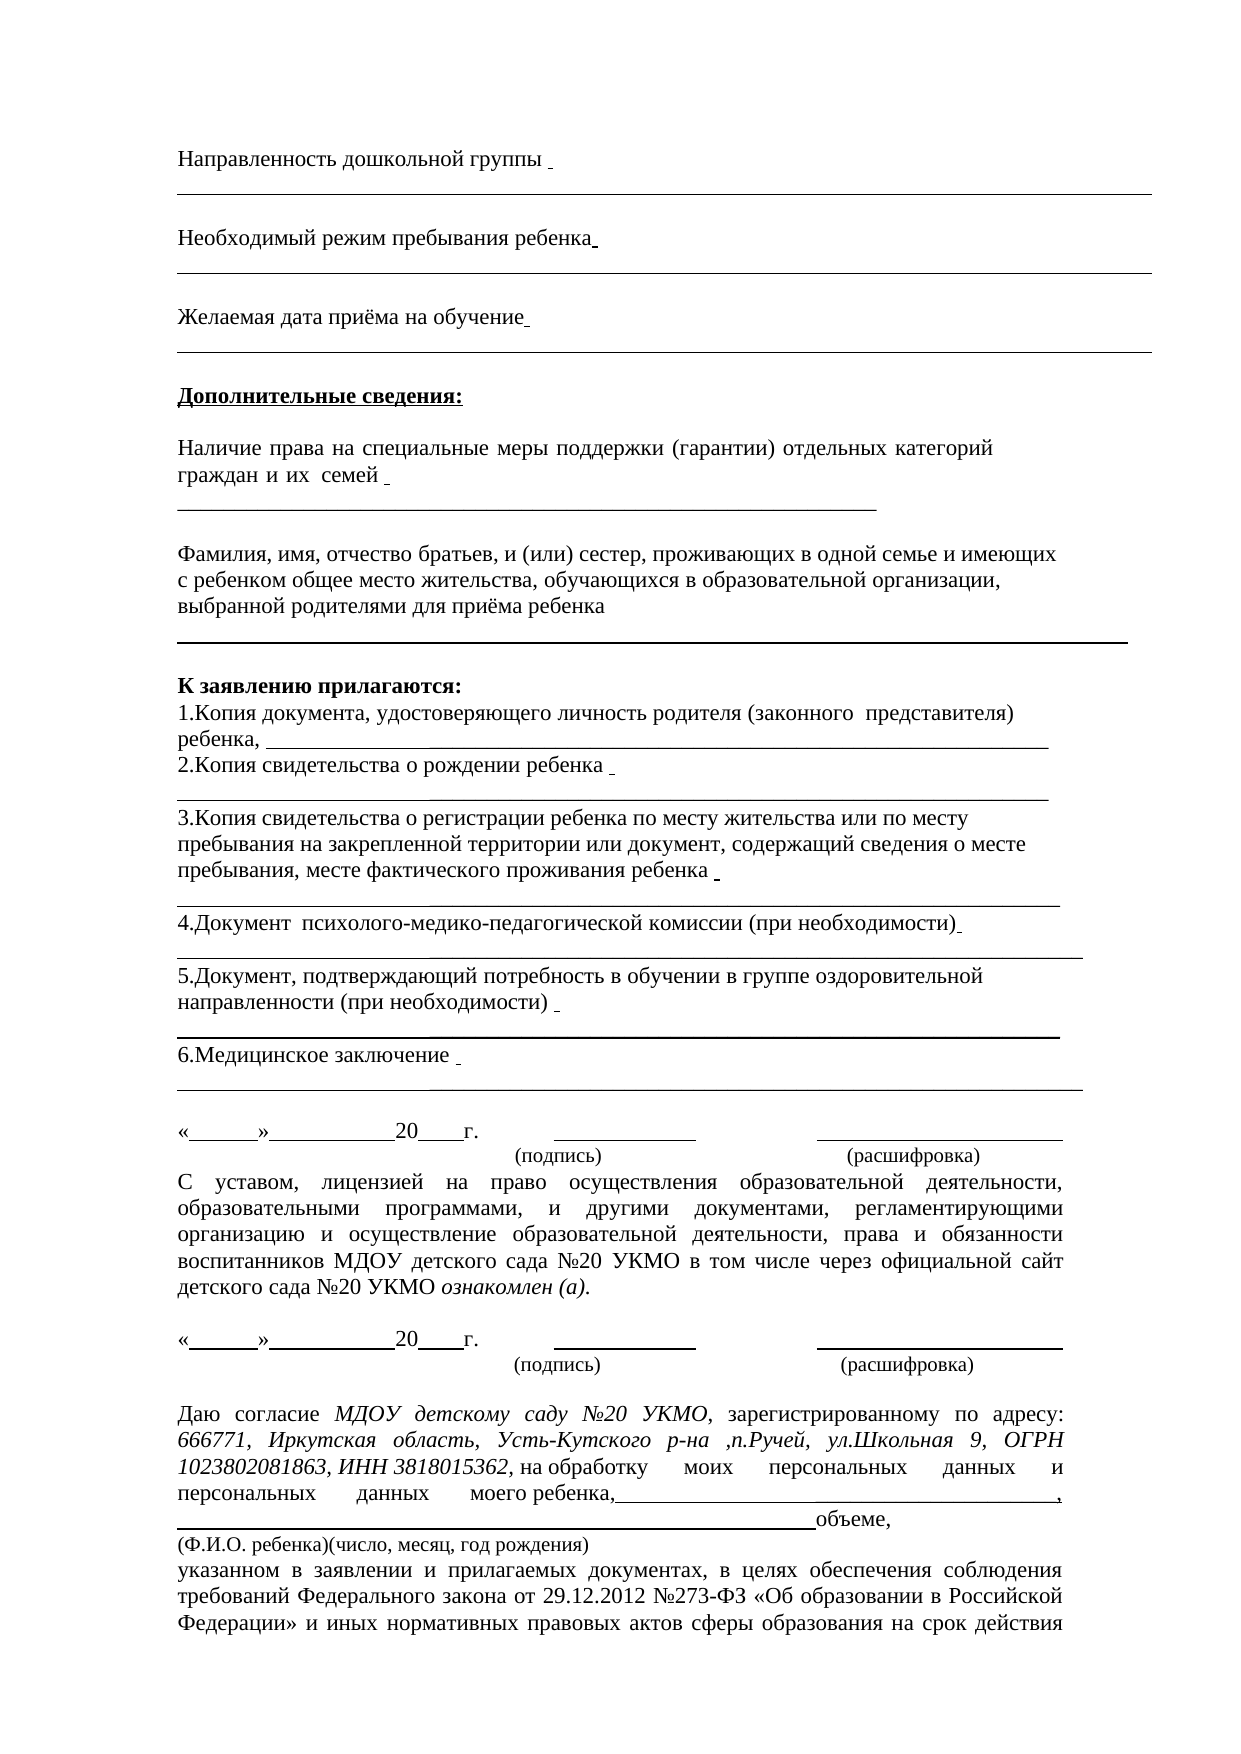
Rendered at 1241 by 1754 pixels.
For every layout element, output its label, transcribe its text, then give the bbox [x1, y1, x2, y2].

text « » 20 г. [177, 1117, 974, 1144]
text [177, 1556, 1064, 1635]
text С уставом, лицензией на право осуществления образовательной деятельности, образовательными программами, и другими документами, регламентирующими организацию и осуществление образовательной деятельности, права и обязанности воспитанников МДОУ детского сада №20 УКМО в том числе через официальной сайт детского сада №20 УКМО ознакомлен (а). [177, 1168, 1064, 1299]
text Наличие права на специальные меры поддержки (гарантии) отдельных категорий граждан и их семей _____________________________________________________________ [177, 434, 1063, 513]
text (подпись) (расшифровка) [177, 1352, 974, 1376]
text 1.Копия документа, удостоверяющего личность родителя (законного представителя) ребенка, ______________________________________________________ [177, 698, 1063, 751]
text 4.Документ психолого-медико-педагогической комиссии (при необходимости) _________________________________________________________ [177, 909, 1152, 962]
text 5.Документ, подтверждающий потребность в обучении в группе оздоровительной направленности (при необходимости) _______________________________________________________ [177, 962, 1063, 1041]
text Даю согласие МДОУ детскому саду №20 УКМО, зарегистрированному по адресу: 666771, Иркутская область, Усть-Кутского р-на ,п.Ручей, ул.Школьная 9, ОГРН 1023802081863, ИНН 3818015362, на обработку моих персональных данных и персональных данных моего ребенка, _____________________, объеме, [177, 1400, 1064, 1532]
text 2.Копия свидетельства о рождении ребенка ______________________________________________________ [177, 751, 1152, 804]
text К заявлению прилагаются: [177, 672, 1152, 698]
text Необходимый режим пребывания ребенка [177, 224, 1152, 273]
text 3.Копия свидетельства о регистрации ребенка по месту жительства или по месту пребывания на закрепленной территории или документ, содержащий сведения о месте пребывания, месте фактического проживания ребенка _______________________________________________________ [177, 804, 1063, 909]
text Фамилия, имя, отчество братьев, и (или) сестер, проживающих в одной семье и имеющих с ребенком общее место жительства, обучающихся в образовательной организации, выбранной родителями для приёма ребенка [177, 540, 1063, 619]
text « » 20 г. [177, 1326, 974, 1352]
text (Ф.И.О. ребенка)(число, месяц, год рождения) [177, 1532, 1152, 1556]
text Направленность дошкольной группы [177, 144, 1152, 194]
text Дополнительные сведения: [177, 382, 1152, 408]
text 6.Медицинское заключение _________________________________________________________ [177, 1041, 1152, 1093]
text Желаемая дата приёма на обучение [177, 303, 1152, 352]
text (подпись) (расшифровка) [177, 1144, 980, 1168]
